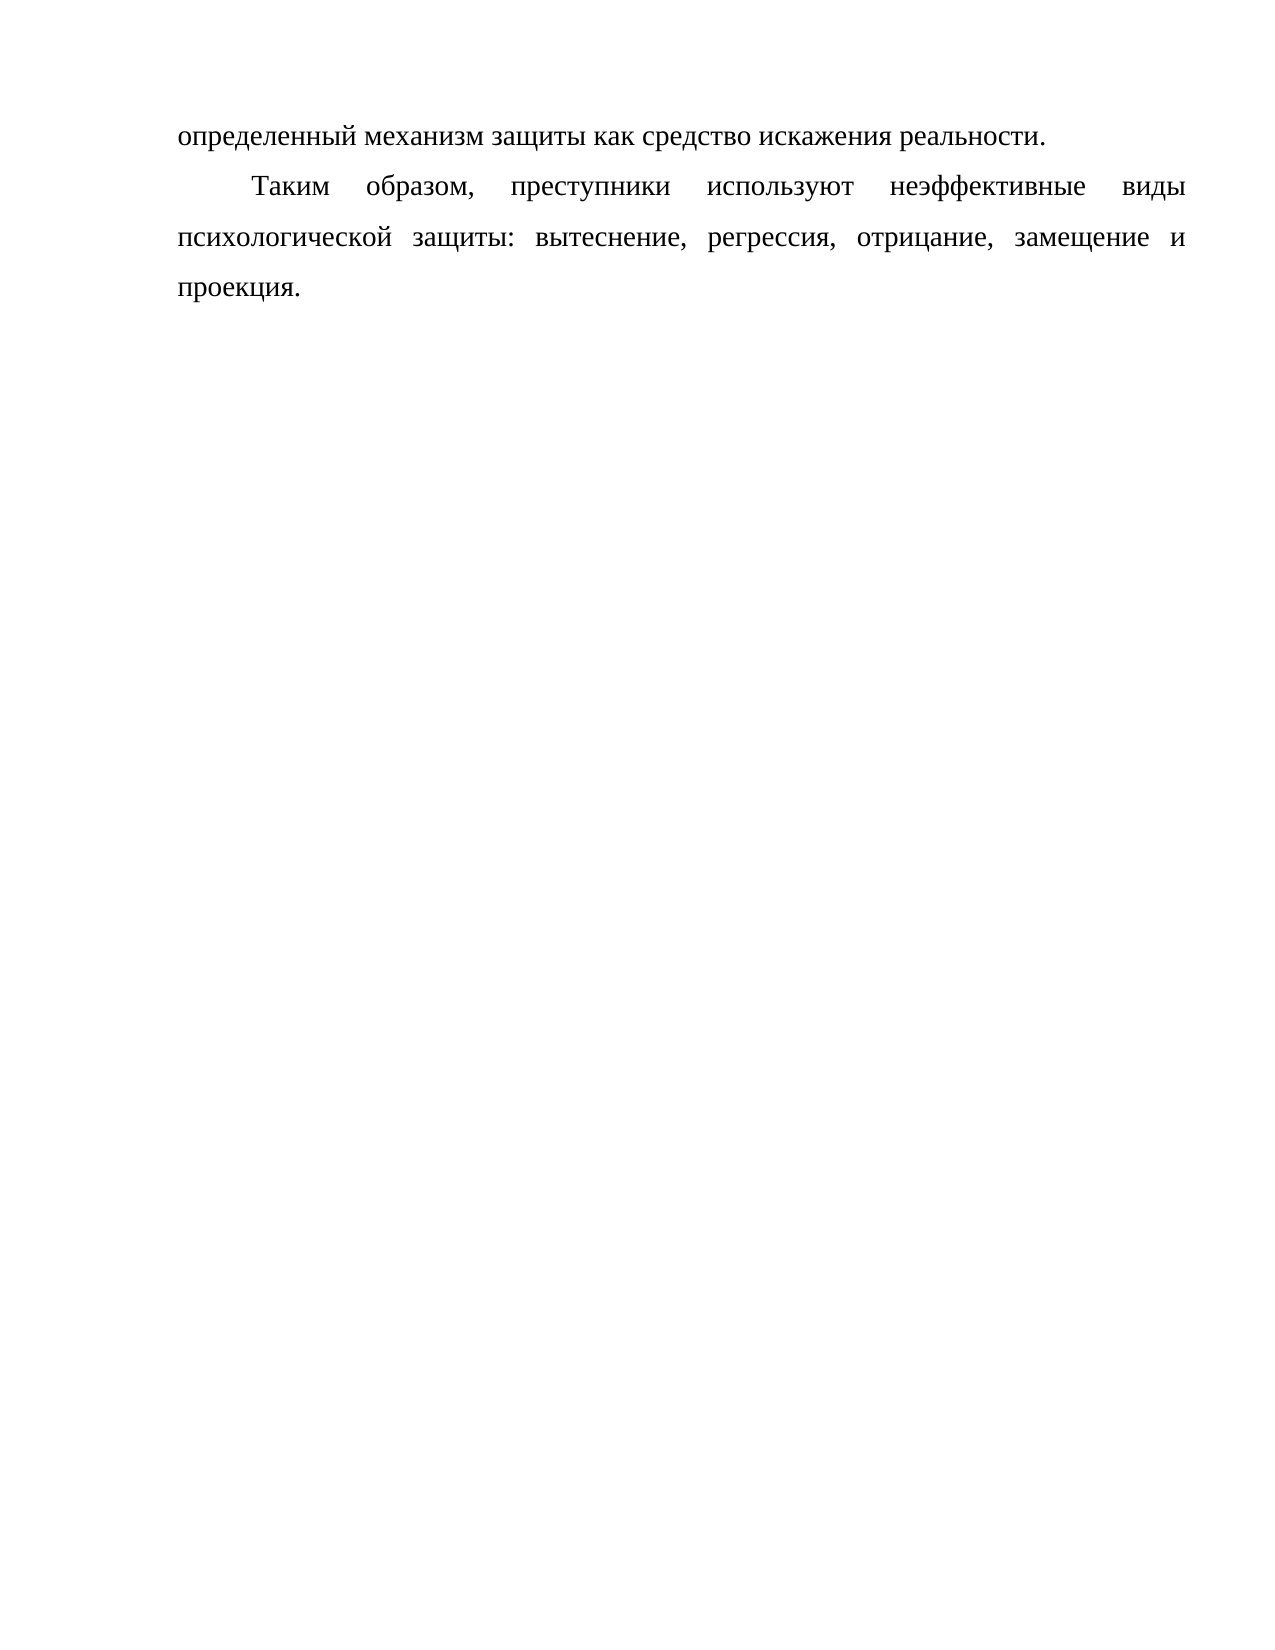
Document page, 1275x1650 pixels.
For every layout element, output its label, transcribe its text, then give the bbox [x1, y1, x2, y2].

text Таким образом, преступники используют неэффективные виды психологической защиты: вытеснение, регрессия, отрицание, замещение и проекция. [177, 168, 1186, 303]
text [177, 118, 1186, 152]
